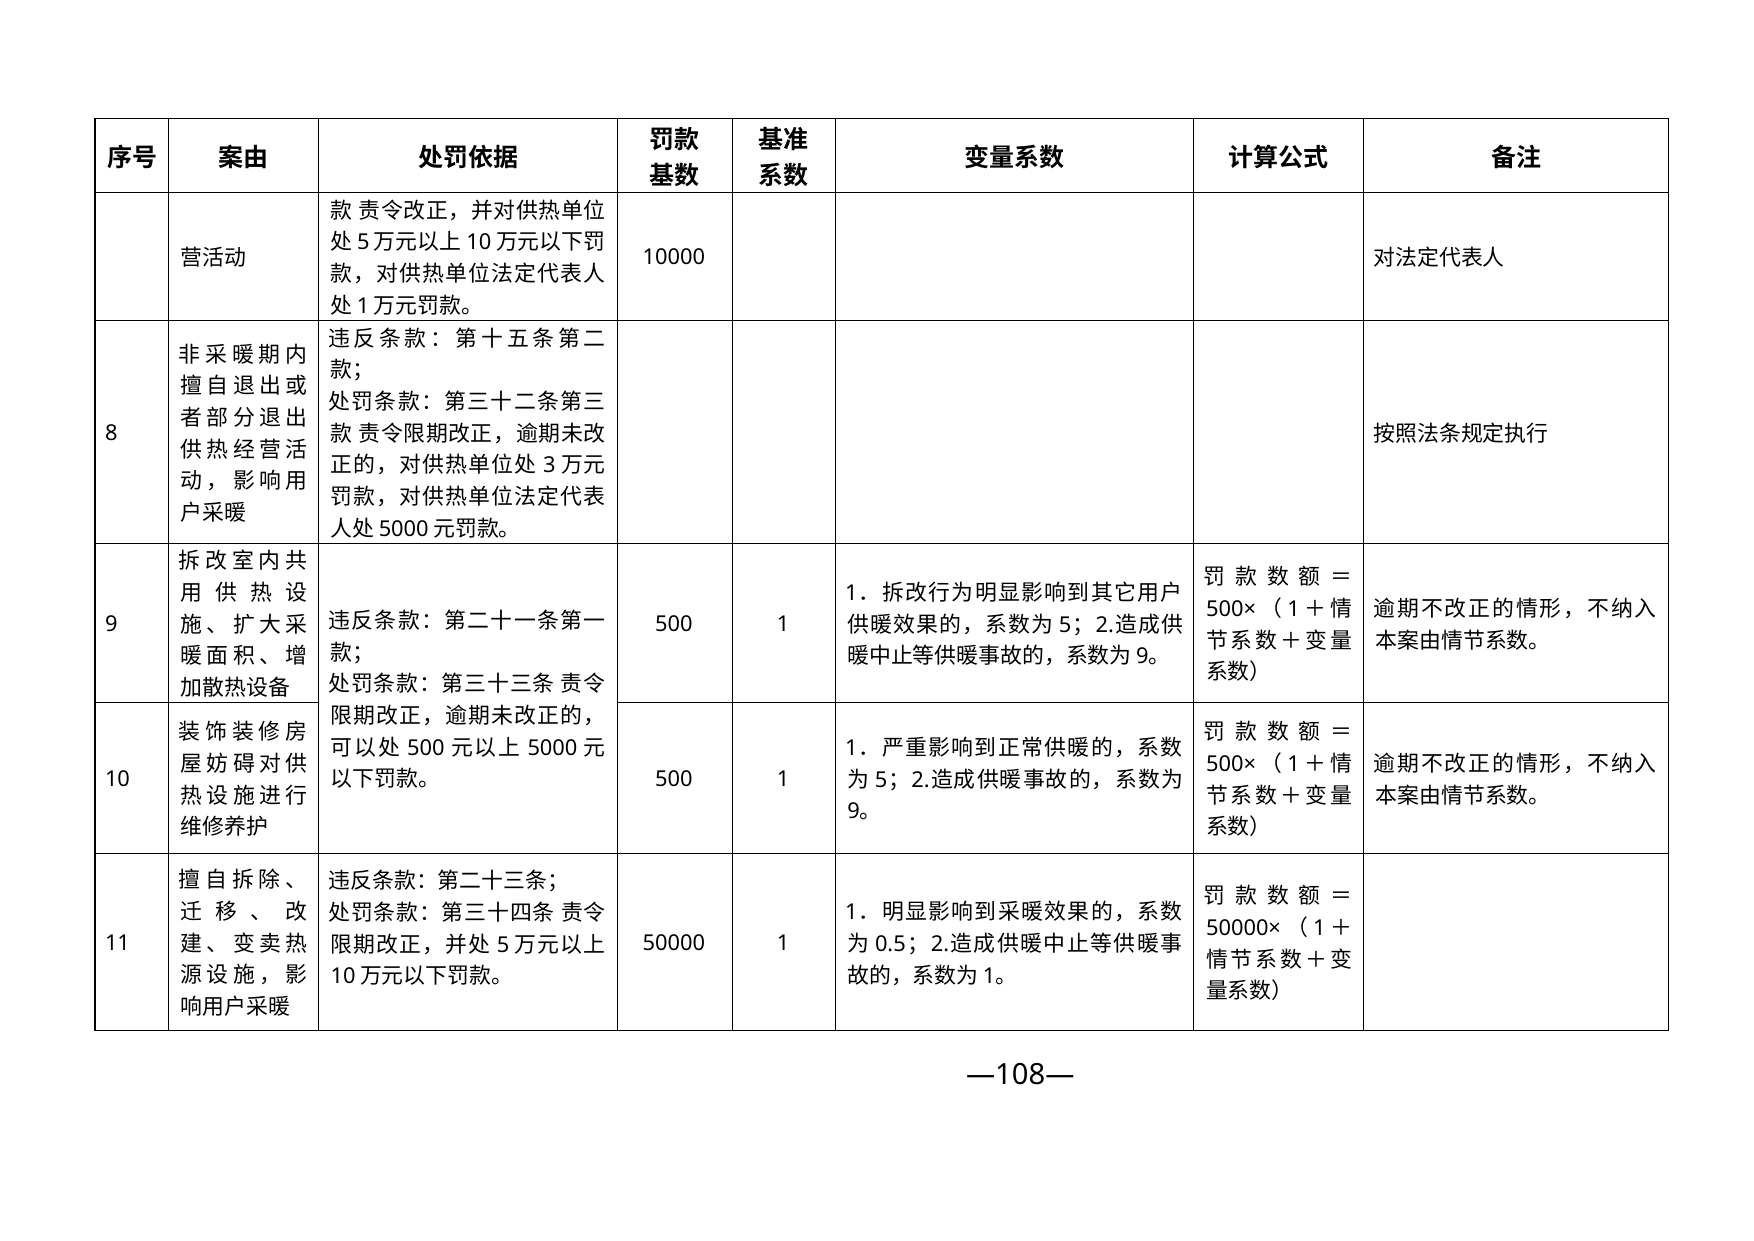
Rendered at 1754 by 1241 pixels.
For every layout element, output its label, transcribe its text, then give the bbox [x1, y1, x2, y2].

table_header 罚款 基数 [618, 119, 732, 192]
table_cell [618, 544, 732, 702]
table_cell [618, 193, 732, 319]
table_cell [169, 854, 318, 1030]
table_header 基准 系数 [733, 119, 835, 192]
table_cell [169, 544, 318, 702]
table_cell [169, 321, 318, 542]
table_header 计算公式 [1194, 119, 1363, 192]
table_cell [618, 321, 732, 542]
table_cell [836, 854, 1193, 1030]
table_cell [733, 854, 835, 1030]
table_header 案由 [169, 119, 318, 192]
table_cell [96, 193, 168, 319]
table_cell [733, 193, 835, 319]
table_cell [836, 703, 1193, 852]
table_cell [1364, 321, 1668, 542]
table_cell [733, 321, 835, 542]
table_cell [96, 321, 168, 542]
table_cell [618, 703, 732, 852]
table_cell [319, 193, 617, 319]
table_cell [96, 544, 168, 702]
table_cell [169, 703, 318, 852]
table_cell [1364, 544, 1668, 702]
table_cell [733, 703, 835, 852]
table_header 序号 [96, 119, 168, 192]
table_header 处罚依据 [319, 119, 617, 192]
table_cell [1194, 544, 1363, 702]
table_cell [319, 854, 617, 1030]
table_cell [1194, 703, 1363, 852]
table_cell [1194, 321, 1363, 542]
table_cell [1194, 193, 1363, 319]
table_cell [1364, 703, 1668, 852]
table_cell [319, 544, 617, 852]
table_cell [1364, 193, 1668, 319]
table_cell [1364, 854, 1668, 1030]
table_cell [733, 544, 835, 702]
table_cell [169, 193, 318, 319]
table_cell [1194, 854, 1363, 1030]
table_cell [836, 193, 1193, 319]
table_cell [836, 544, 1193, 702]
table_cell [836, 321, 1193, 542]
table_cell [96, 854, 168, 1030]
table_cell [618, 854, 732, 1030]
table_header 变量系数 [836, 119, 1193, 192]
table_header 备注 [1364, 119, 1668, 192]
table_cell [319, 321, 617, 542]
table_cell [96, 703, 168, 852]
